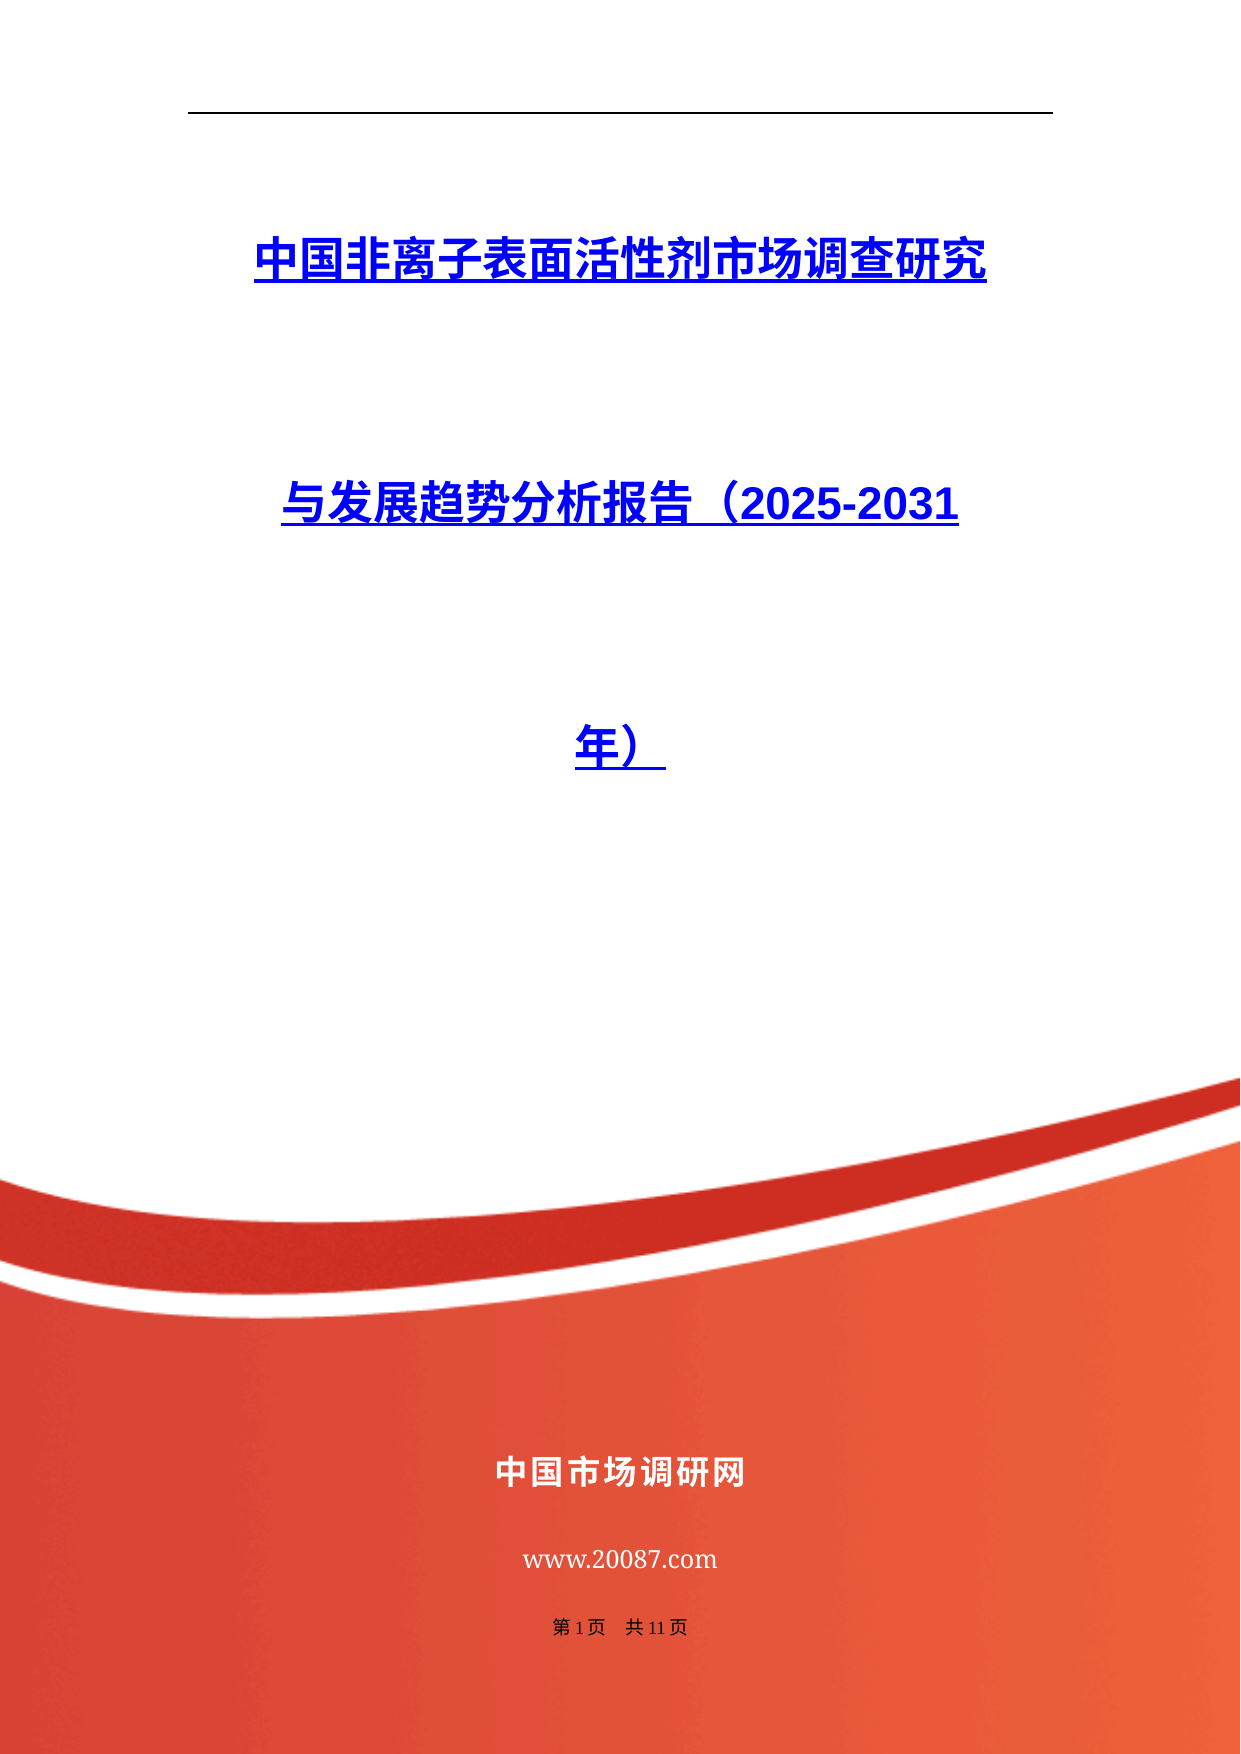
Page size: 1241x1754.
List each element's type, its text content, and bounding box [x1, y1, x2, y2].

subtitle 中国市场调研网 [187, 1437, 1053, 1502]
picture [0, 1006, 1241, 1754]
text www.20087.com [187, 1526, 1053, 1591]
table_header 中国非离子表面活性剂市场调查研究与发展趋势分析报告（2025-2031年） [188, 207, 1053, 871]
